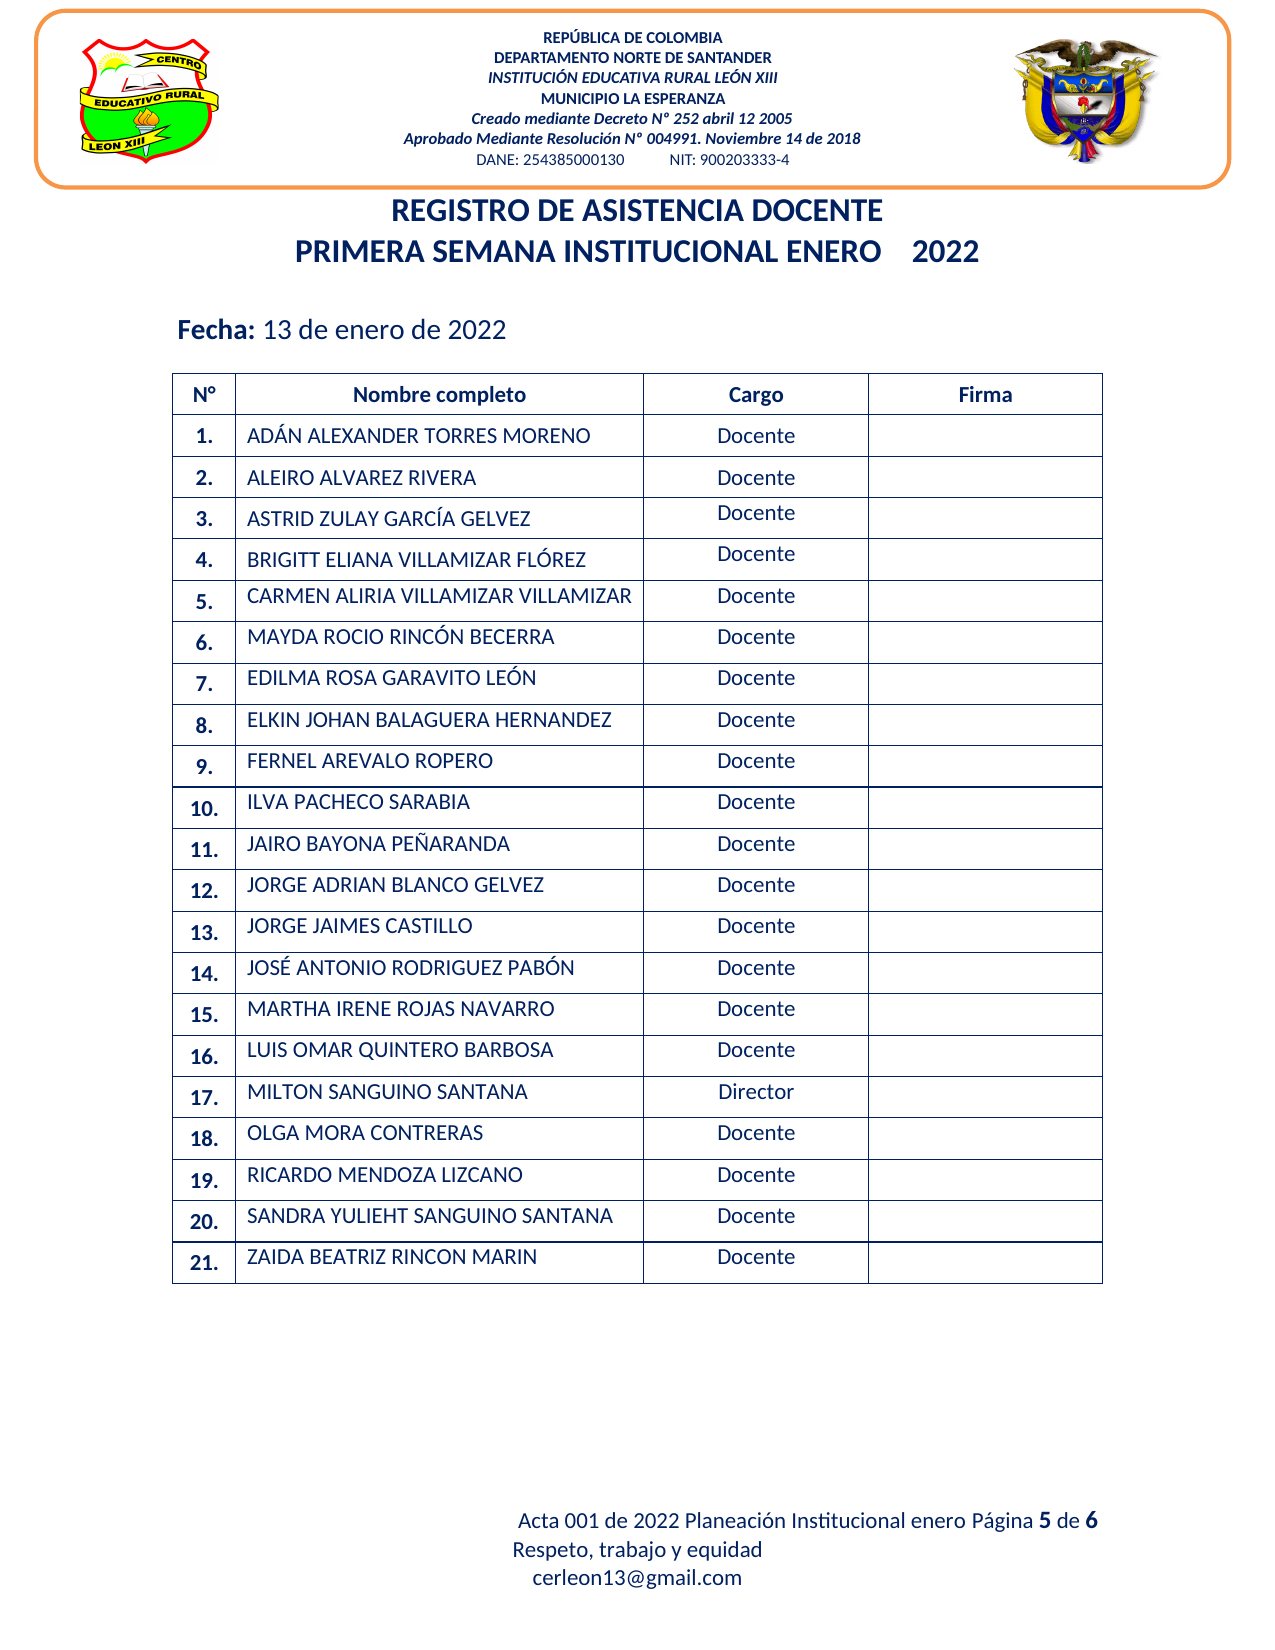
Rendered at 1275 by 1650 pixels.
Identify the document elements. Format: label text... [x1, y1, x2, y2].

table_cell [869, 705, 1102, 745]
table_cell EDILMA ROSA GARAVITO LEÓN [236, 664, 643, 704]
table_cell [869, 788, 1102, 828]
table_cell 5. [173, 581, 235, 621]
table_cell Docente [644, 539, 868, 580]
table_cell [869, 829, 1102, 869]
table_cell ELKIN JOHAN BALAGUERA HERNANDEZ [236, 705, 643, 745]
table_cell MILTON SANGUINO SANTANA [236, 1077, 643, 1117]
table_cell Docente [644, 953, 868, 993]
table_cell 10. [173, 788, 235, 828]
table_cell [869, 415, 1102, 456]
table_cell 13. [173, 912, 235, 952]
table_cell [869, 664, 1102, 704]
table_cell 16. [173, 1036, 235, 1076]
table_cell 12. [173, 870, 235, 911]
table_cell Docente [644, 498, 868, 538]
table_cell OLGA MORA CONTRERAS [236, 1118, 643, 1159]
table_cell ZAIDA BEATRIZ RINCON MARIN [236, 1243, 643, 1283]
table_header N° [173, 374, 235, 414]
table_cell 7. [173, 664, 235, 704]
table_cell Docente [644, 1036, 868, 1076]
table_cell 3. [173, 498, 235, 538]
table_header Firma [869, 374, 1102, 414]
table_cell [869, 953, 1102, 993]
table_header Nombre completo [236, 374, 643, 414]
table_cell [869, 498, 1102, 538]
table_cell Docente [644, 994, 868, 1034]
table_cell [869, 1243, 1102, 1283]
table_cell 15. [173, 994, 235, 1034]
table_cell [869, 457, 1102, 497]
table_cell Docente [644, 1118, 868, 1159]
table_cell [869, 1118, 1102, 1159]
table_cell LUIS OMAR QUINTERO BARBOSA [236, 1036, 643, 1076]
table_cell 17. [173, 1077, 235, 1117]
picture [79, 39, 219, 164]
table_cell [869, 746, 1102, 786]
table_cell MAYDA ROCIO RINCÓN BECERRA [236, 622, 643, 662]
picture [1011, 37, 1163, 164]
table_cell 20. [173, 1201, 235, 1241]
table_cell Docente [644, 705, 868, 745]
table_cell [869, 912, 1102, 952]
table_cell 9. [173, 746, 235, 786]
text Fecha: 13 de enero de 2022 [177, 311, 1098, 347]
table_cell 18. [173, 1118, 235, 1159]
table_cell Docente [644, 912, 868, 952]
table_cell [869, 1160, 1102, 1200]
table_cell 14. [173, 953, 235, 993]
table_cell Docente [644, 870, 868, 911]
table_cell JORGE ADRIAN BLANCO GELVEZ [236, 870, 643, 911]
table_cell Docente [644, 829, 868, 869]
table_cell ADÁN ALEXANDER TORRES MORENO [236, 415, 643, 456]
table_cell 19. [173, 1160, 235, 1200]
table_cell 21. [173, 1243, 235, 1283]
table_cell CARMEN ALIRIA VILLAMIZAR VILLAMIZAR [236, 581, 643, 621]
table_cell MARTHA IRENE ROJAS NAVARRO [236, 994, 643, 1034]
table_cell 2. [173, 457, 235, 497]
table_cell JAIRO BAYONA PEÑARANDA [236, 829, 643, 869]
table_cell Docente [644, 746, 868, 786]
table_cell Docente [644, 457, 868, 497]
table_cell Docente [644, 1160, 868, 1200]
table_cell Docente [644, 581, 868, 621]
table_cell 8. [173, 705, 235, 745]
table_cell [869, 994, 1102, 1034]
table_cell [869, 1077, 1102, 1117]
table_cell Docente [644, 1201, 868, 1241]
table_cell ALEIRO ALVAREZ RIVERA [236, 457, 643, 497]
table_cell JORGE JAIMES CASTILLO [236, 912, 643, 952]
table_cell 11. [173, 829, 235, 869]
table_cell 1. [173, 415, 235, 456]
table_cell [869, 622, 1102, 662]
table_cell SANDRA YULIEHT SANGUINO SANTANA [236, 1201, 643, 1241]
table_cell [869, 870, 1102, 911]
table_cell FERNEL AREVALO ROPERO [236, 746, 643, 786]
table_cell 4. [173, 539, 235, 580]
table_cell [869, 1201, 1102, 1241]
table_cell Docente [644, 1243, 868, 1283]
table_cell BRIGITT ELIANA VILLAMIZAR FLÓREZ [236, 539, 643, 580]
table_cell Director [644, 1077, 868, 1117]
table_header Cargo [644, 374, 868, 414]
table_cell 6. [173, 622, 235, 662]
text PRIMERA SEMANA INSTITUCIONAL ENERO 2022 [177, 230, 1098, 270]
table_cell Docente [644, 415, 868, 456]
text REGISTRO DE ASISTENCIA DOCENTE [177, 189, 1098, 230]
table_cell [869, 581, 1102, 621]
table_cell [869, 539, 1102, 580]
table_cell ASTRID ZULAY GARCÍA GELVEZ [236, 498, 643, 538]
table_cell Docente [644, 622, 868, 662]
table_cell Docente [644, 788, 868, 828]
table_cell ILVA PACHECO SARABIA [236, 788, 643, 828]
table_cell [869, 1036, 1102, 1076]
table_cell RICARDO MENDOZA LIZCANO [236, 1160, 643, 1200]
table_cell JOSÉ ANTONIO RODRIGUEZ PABÓN [236, 953, 643, 993]
table_cell Docente [644, 664, 868, 704]
